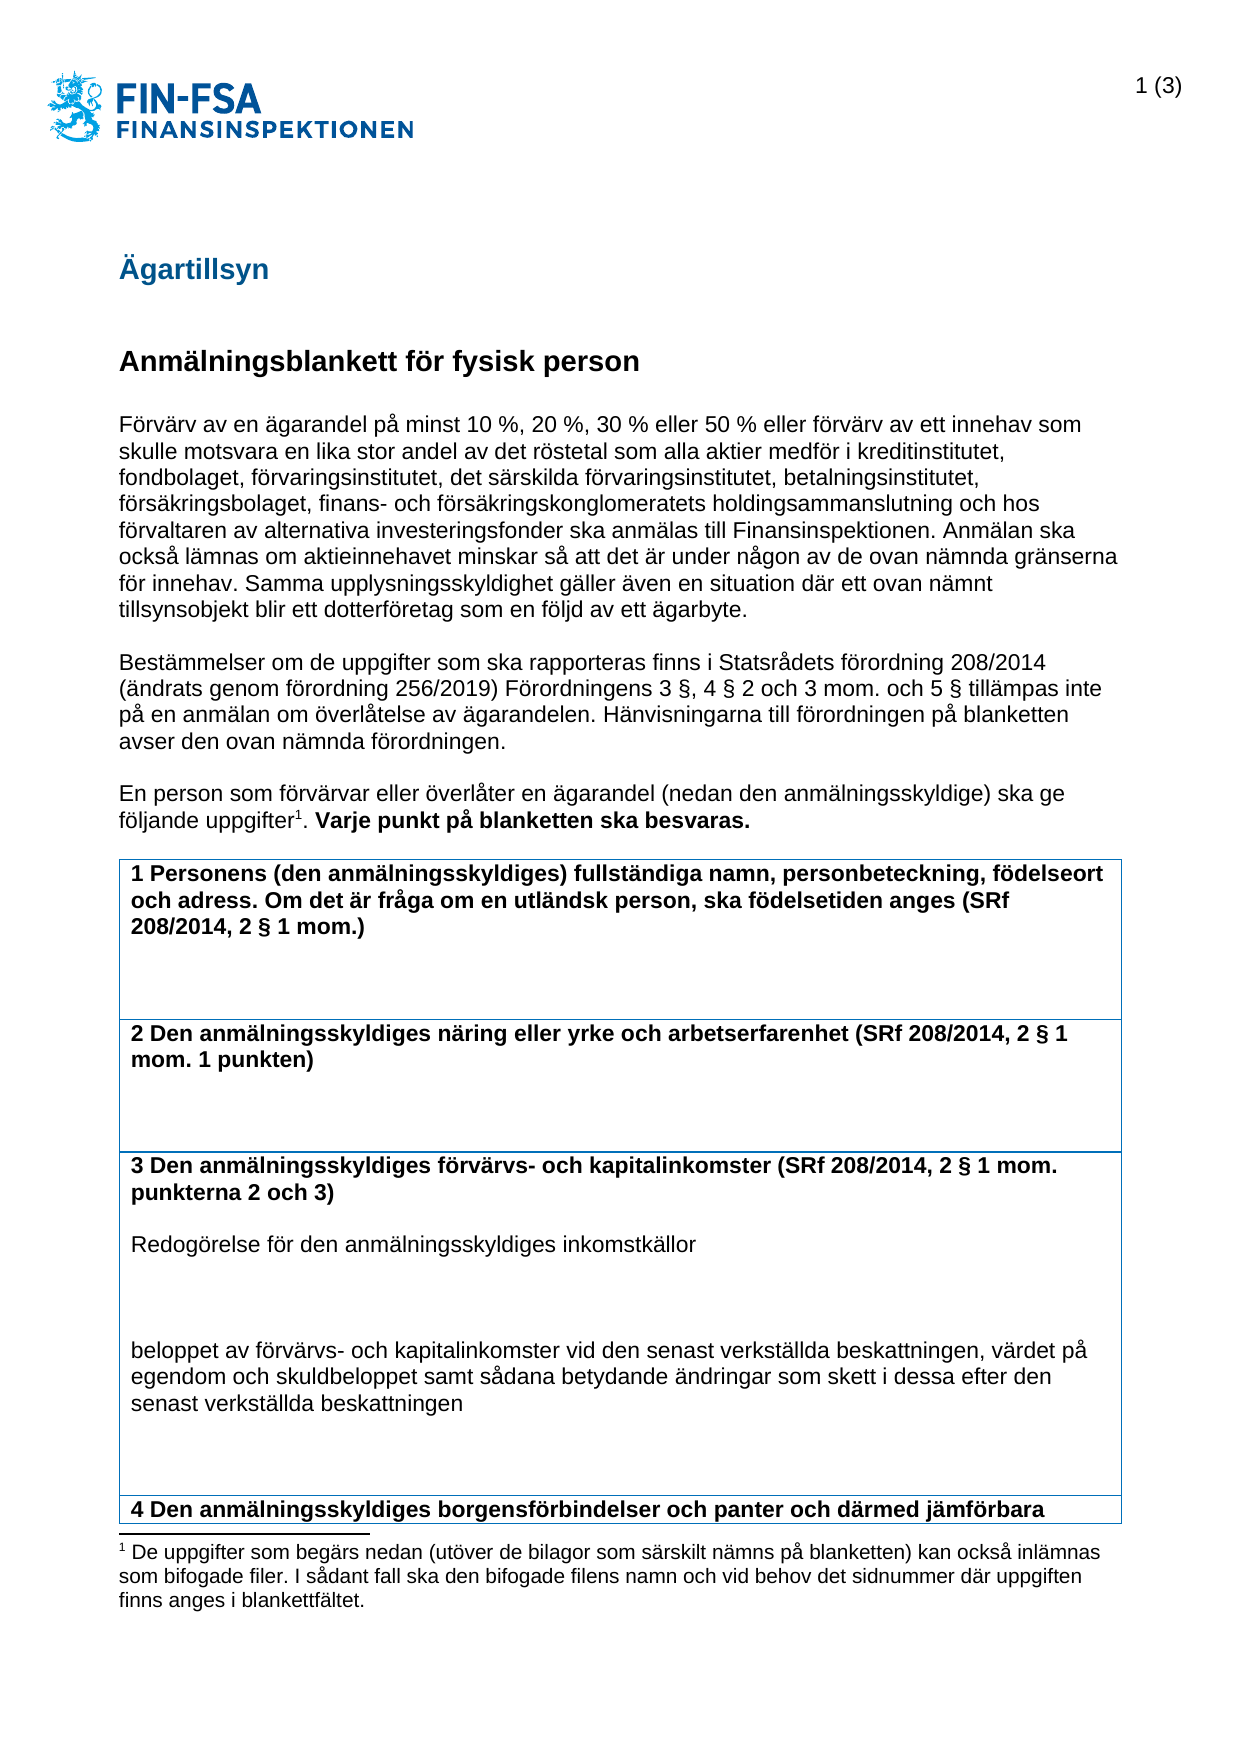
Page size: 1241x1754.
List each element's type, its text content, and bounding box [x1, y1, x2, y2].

text En person som förvärvar eller överlåter en ägarandel (nedan den anmälningsskyldige) ska ge följande uppgifter. Varje punkt på blanketten ska besvaras. [119, 780, 1122, 833]
text Anmälningsblankett för fysisk person [119, 344, 1122, 378]
text Bestämmelser om de uppgifter som ska rapporteras finns i Statsrådets förordning 208/2014 (ändrats genom förordning 256/2019) Förordningens 3 §, 4 § 2 och 3 mom. och 5 § tillämpas inte på en anmälan om överlåtelse av ägarandelen. Hänvisningarna till förordningen på blanketten avser den ovan nämnda förordningen. [119, 648, 1122, 754]
text Förvärv av en ägarandel på minst 10 %, 20 %, 30 % eller 50 % eller förvärv av ett innehav som skulle motsvara en lika stor andel av det röstetal som alla aktier medför i kreditinstitutet, fondbolaget, förvaringsinstitutet, det särskilda förvaringsinstitutet, betalningsinstitutet, försäkringsbolaget, finans- och försäkringskonglomeratets holdingsammanslutning och hos förvaltaren av alternativa investeringsfonder ska anmälas till Finansinspektionen. Anmälan ska också lämnas om aktieinnehavet minskar så att det är under någon av de ovan nämnda gränserna för innehav. Samma upplysningsskyldighet gäller även en situation där ett ovan nämnt tillsynsobjekt blir ett dotterföretag som en följd av ett ägarbyte. [119, 411, 1122, 622]
table_header 1 Personens (den anmälningsskyldiges) fullständiga namn, personbeteckning, födelseort och adress. Om det är fråga om en utländsk person, ska födelsetiden anges (SRf 208/2014, 2 § 1 mom.) [120, 860, 1121, 1018]
table_cell 3 Den anmälningsskyldiges förvärvs- och kapitalinkomster (SRf 208/2014, 2 § 1 mom. punkterna 2 och 3) Redogörelse för den anmälningsskyldiges inkomstkällor beloppet av förvärvs- och kapitalinkomster vid den senast verkställda beskattningen, värdet på egendom och skuldbeloppet samt sådana betydande ändringar som skett i dessa efter den senast verkställda beskattningen [120, 1153, 1121, 1495]
table_cell 2 Den anmälningsskyldiges näring eller yrke och arbetserfarenhet (SRf 208/2014, 2 § 1 mom. 1 punkten) [120, 1020, 1121, 1151]
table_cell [120, 1496, 1121, 1522]
